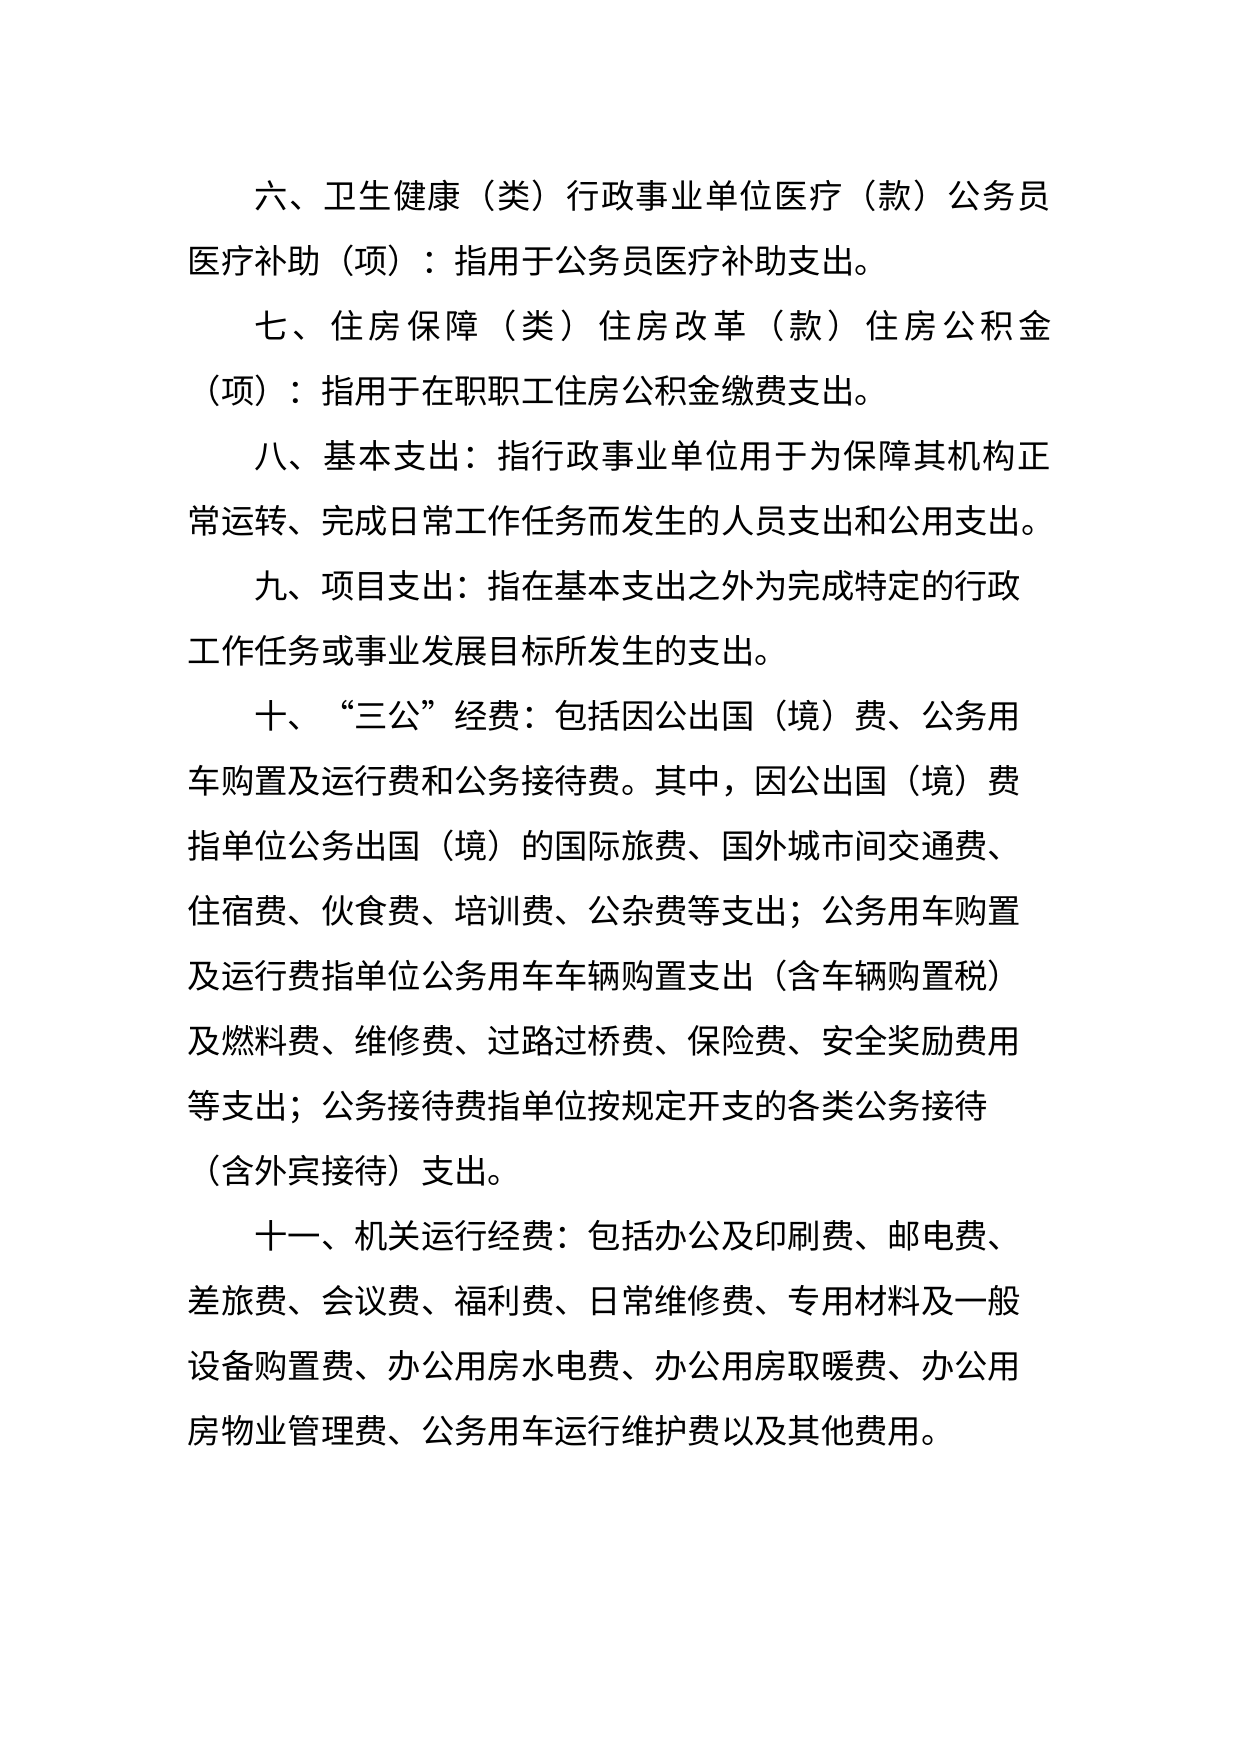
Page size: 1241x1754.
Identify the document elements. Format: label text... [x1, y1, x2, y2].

text 十一、机关运行经费：包括办公及印刷费、邮电费、差旅费、会议费、福利费、日常维修费、专用材料及一般设备购置费、办公用房水电费、办公用房取暖费、办公用房物业管理费、公务用车运行维护费以及其他费用。 [187, 1202, 1053, 1462]
text 六、卫生健康（类）行政事业单位医疗（款）公务员医疗补助（项）：指用于公务员医疗补助支出。 [187, 162, 1053, 292]
text 七、住房保障（类）住房改革（款）住房公积金（项）：指用于在职职工住房公积金缴费支出。 [187, 292, 1053, 422]
text 八、基本支出：指行政事业单位用于为保障其机构正常运转、完成日常工作任务而发生的人员支出和公用支出。 [187, 422, 1053, 552]
text 十、“三公”经费：包括因公出国（境）费、公务用车购置及运行费和公务接待费。其中，因公出国（境）费指单位公务出国（境）的国际旅费、国外城市间交通费、住宿费、伙食费、培训费、公杂费等支出；公务用车购置及运行费指单位公务用车车辆购置支出（含车辆购置税）及燃料费、维修费、过路过桥费、保险费、安全奖励费用等支出；公务接待费指单位按规定开支的各类公务接待（含外宾接待）支出。 [187, 682, 1053, 1202]
text 九、项目支出：指在基本支出之外为完成特定的行政工作任务或事业发展目标所发生的支出。 [187, 552, 1053, 682]
